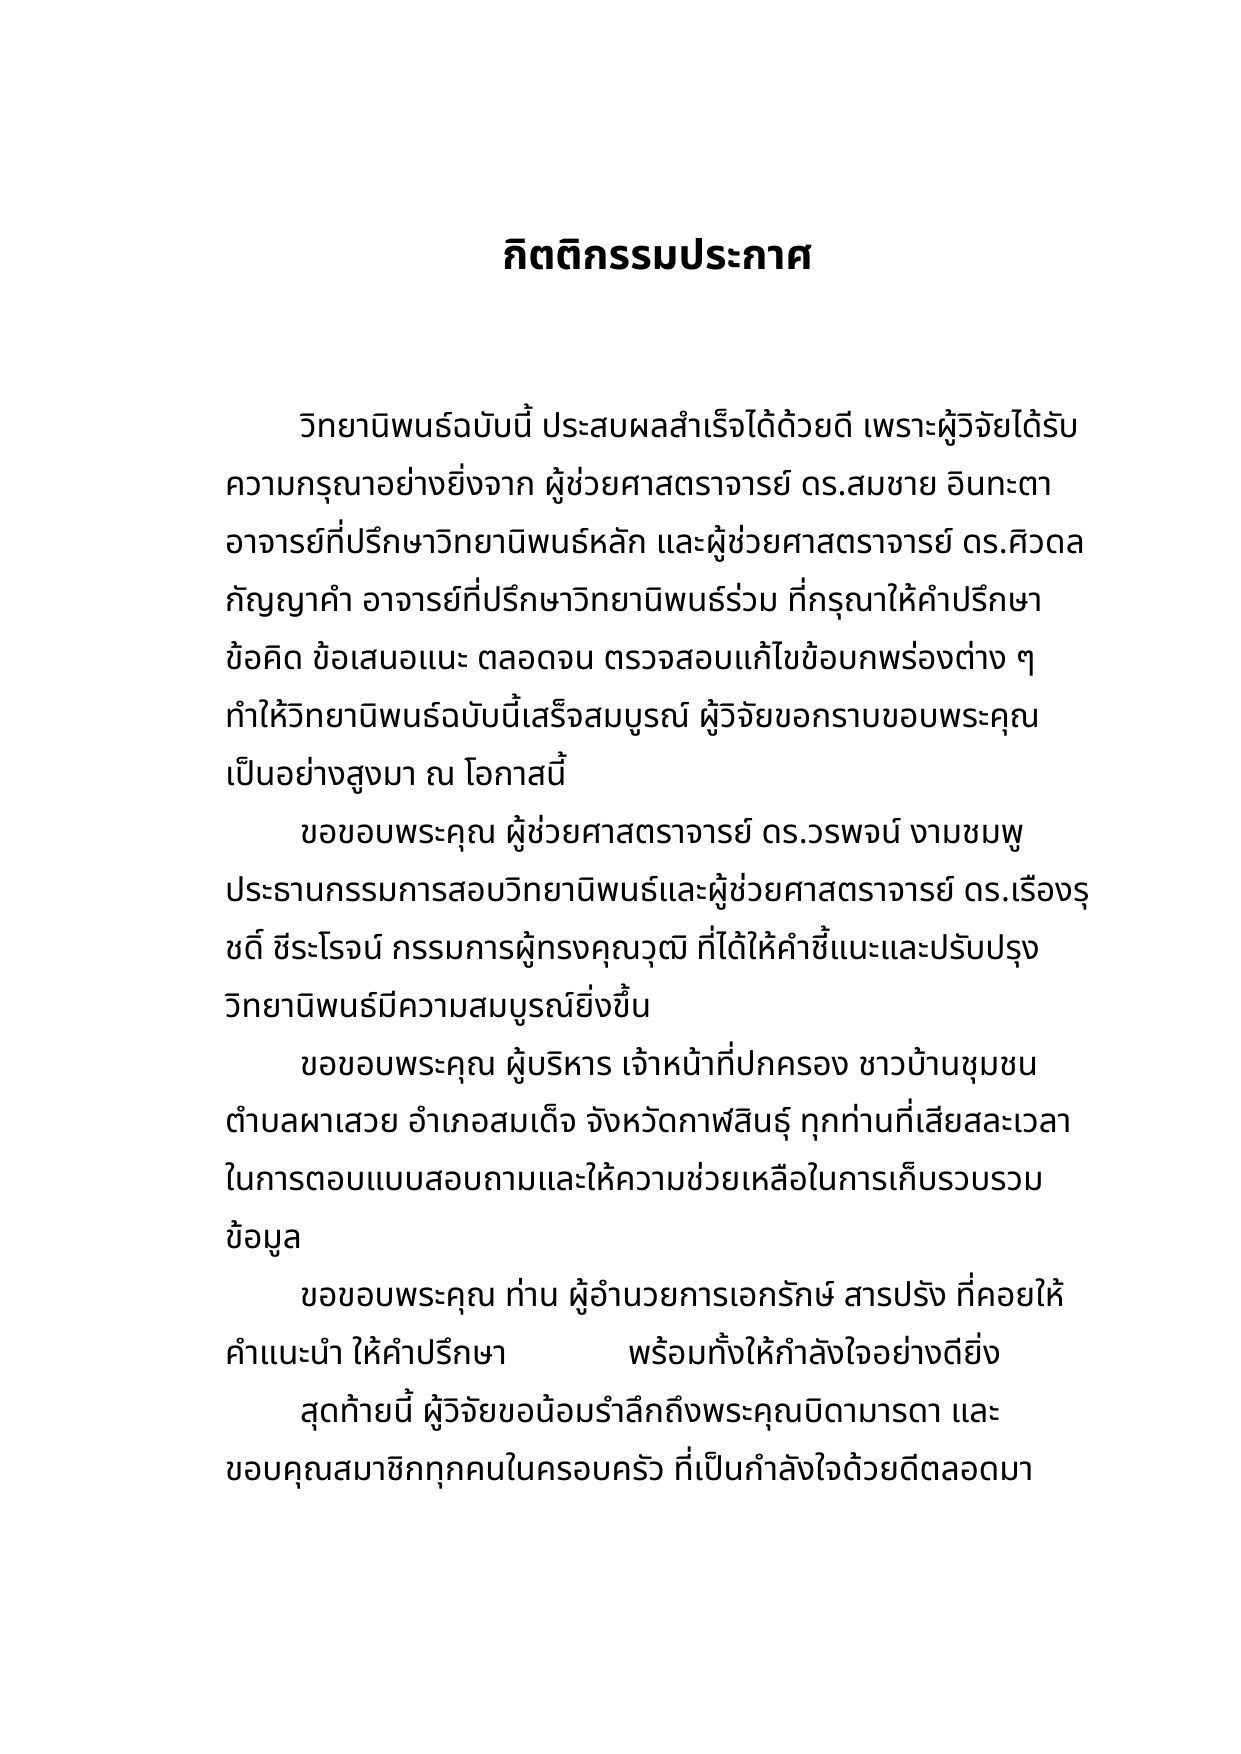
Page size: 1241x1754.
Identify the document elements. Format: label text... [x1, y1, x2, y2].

text ขอขอบพระคุณ ผู้ช่วยศาสตราจารย์ ดร.วรพจน์ งามชมพู ประธานกรรมการสอบวิทยานิพนธ์และผู้ช่วยศาสตราจารย์ ดร.เรืองรุชดิ์ ชีระโรจน์ กรรมการผู้ทรงคุณวุฒิ ที่ได้ให้คำชี้แนะและปรับปรุงวิทยานิพนธ์มีความสมบูรณ์ยิ่งขึ้น [225, 807, 1090, 1032]
text ขอขอบพระคุณ ผู้บริหาร เจ้าหน้าที่ปกครอง ชาวบ้านชุมชนตำบลผาเสวย อำเภอสมเด็จ จังหวัดกาฬสินธุ์ ทุกท่านที่เสียสละเวลาในการตอบแบบสอบถามและให้ความช่วยเหลือในการเก็บรวบรวมข้อมูล [225, 1039, 1090, 1264]
text ขอขอบพระคุณ ท่าน ผู้อำนวยการเอกรักษ์ สารปรัง ที่คอยให้คำแนะนำ ให้คำปรึกษา พร้อมทั้งให้กำลังใจอย่างดียิ่ง [225, 1271, 1090, 1379]
text สุดท้ายนี้ ผู้วิจัยขอน้อมรำลึกถึงพระคุณบิดามารดา และขอบคุณสมาชิกทุกคนในครอบครัว ที่เป็นกำลังใจด้วยดีตลอดมา [225, 1387, 1090, 1495]
text วิทยานิพนธ์ฉบับนี้ ประสบผลสำเร็จได้ด้วยดี เพราะผู้วิจัยได้รับความกรุณาอย่างยิ่งจาก ผู้ช่วยศาสตราจารย์ ดร.สมชาย อินทะตา อาจารย์ที่ปรึกษาวิทยานิพนธ์หลัก และผู้ช่วยศาสตราจารย์ ดร.ศิวดล กัญญาคำ อาจารย์ที่ปรึกษาวิทยานิพนธ์ร่วม ที่กรุณาให้คำปรึกษา ข้อคิด ข้อเสนอแนะ ตลอดจน ตรวจสอบแก้ไขข้อบกพร่องต่าง ๆ ทำให้วิทยานิพนธ์ฉบับนี้เสร็จสมบูรณ์ ผู้วิจัยขอกราบขอบพระคุณเป็นอย่างสูงมา ณ โอกาสนี้ [225, 402, 1090, 800]
text กิตติกรรมประกาศ [225, 225, 1090, 288]
